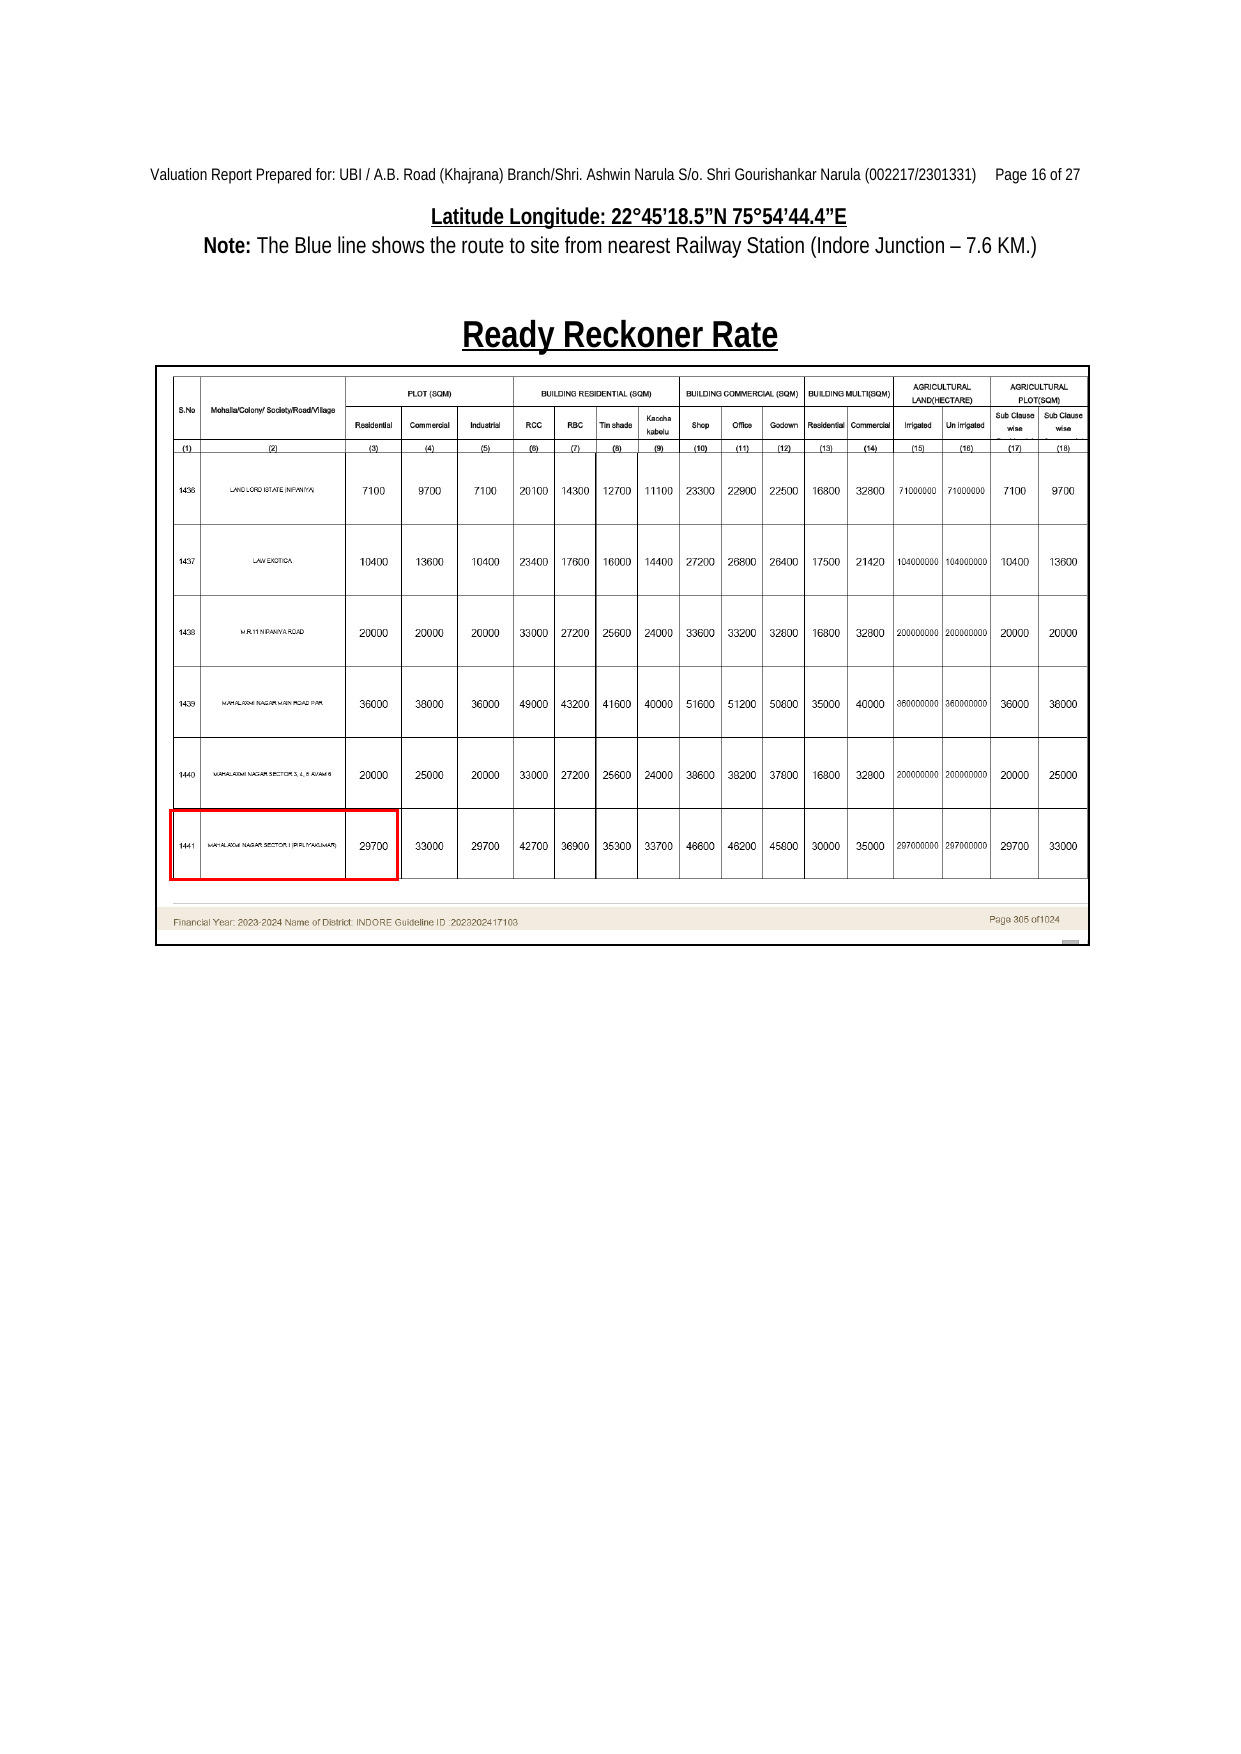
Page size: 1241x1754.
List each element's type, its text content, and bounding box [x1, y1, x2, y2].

picture [157, 367, 1088, 944]
subtitle Latitude Longitude: 22°45’18.5”N 75°54’44.4”E [187, 203, 1090, 230]
text Note: The Blue line shows the route to site from nearest Railway Station (Indore Junction – 7.6 KM.) [150, 232, 1090, 259]
text Ready Reckoner Rate [150, 312, 1090, 355]
